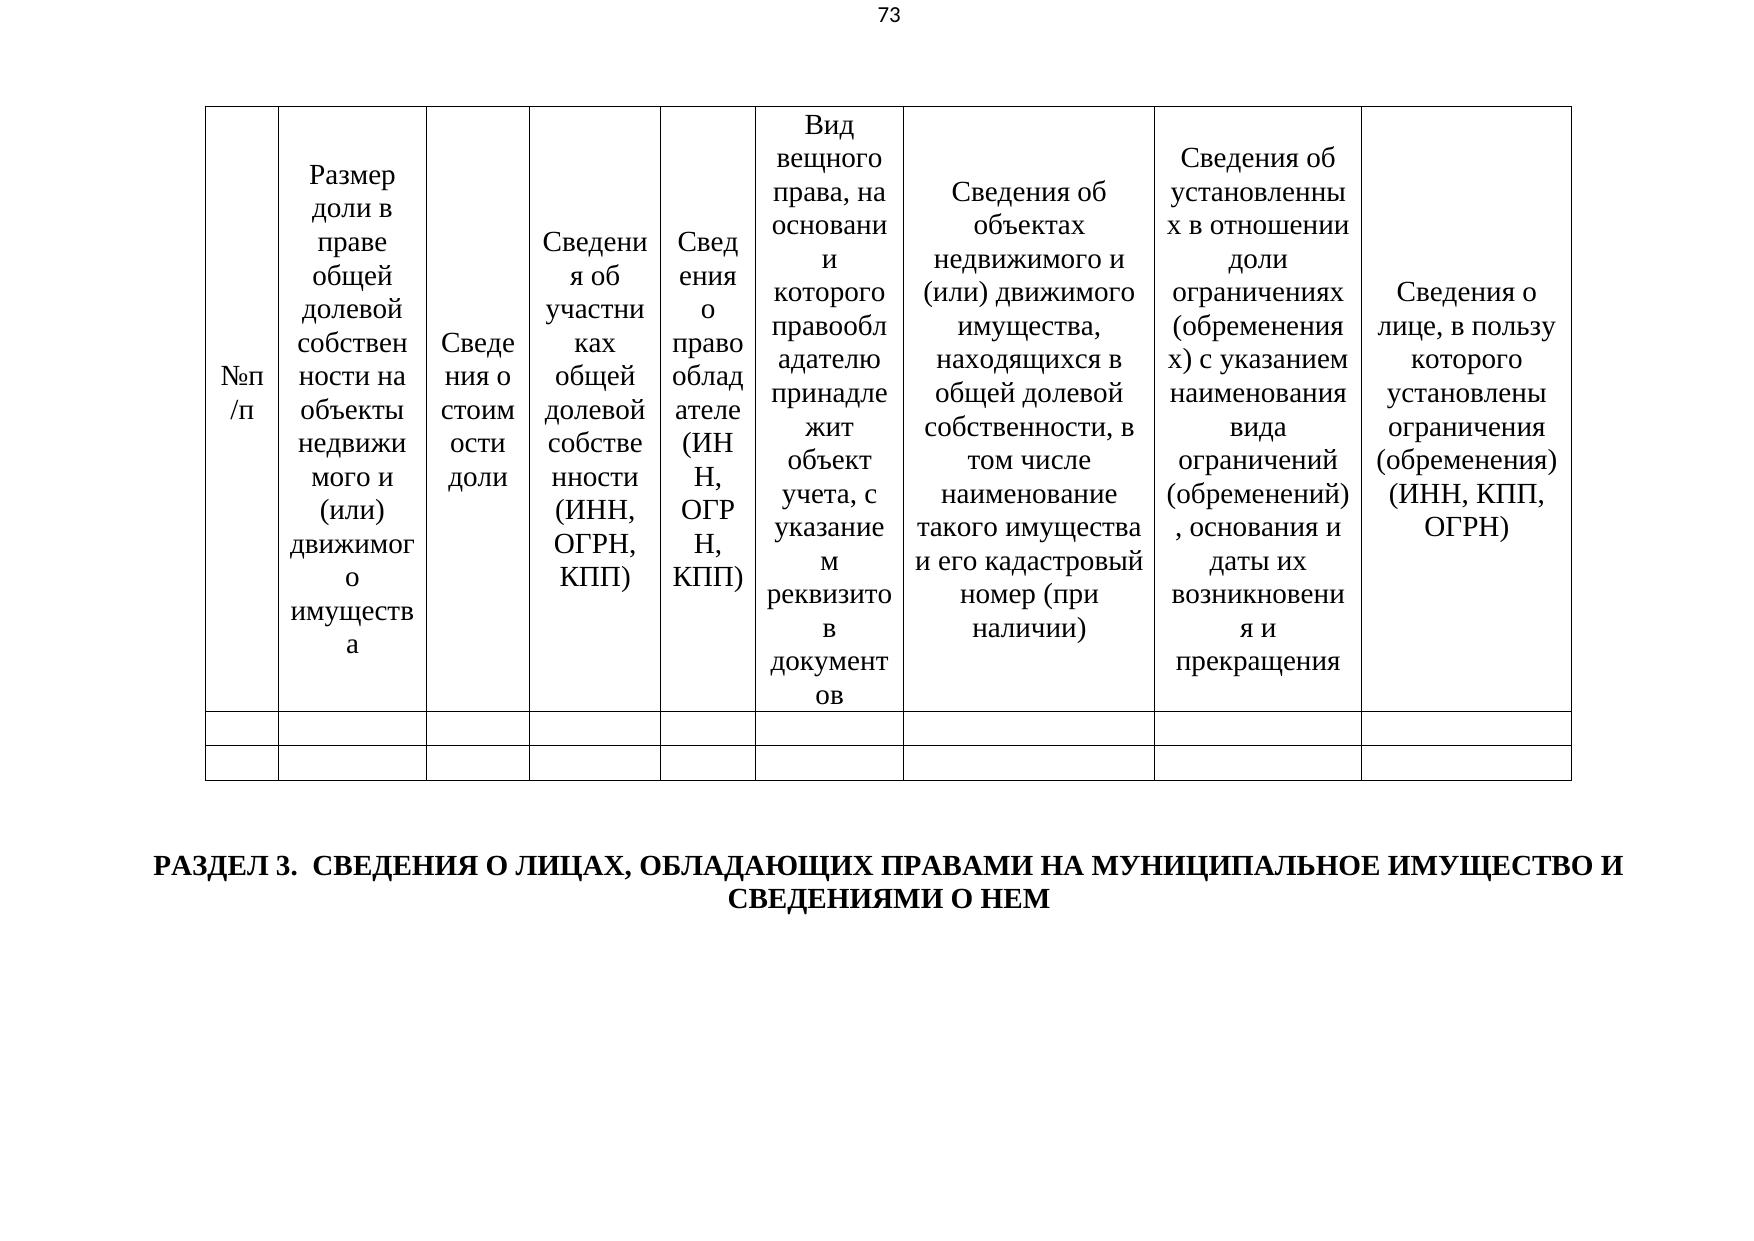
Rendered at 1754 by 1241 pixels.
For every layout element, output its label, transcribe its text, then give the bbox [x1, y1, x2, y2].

table_header Вид вещного права, на основании которого правообладателю принадлежит объект учета, с указанием реквизитов документов [756, 107, 903, 711]
table_cell [756, 746, 903, 780]
table_cell [1362, 712, 1571, 745]
table_cell [904, 746, 1154, 780]
table_header Сведения о стоимости доли [427, 107, 529, 711]
text РАЗДЕЛ 3. СВЕДЕНИЯ О ЛИЦАХ, ОБЛАДАЮЩИХ ПРАВАМИ НА МУНИЦИПАЛЬНОЕ ИМУЩЕСТВО И СВЕДЕНИЯМИ О НЕМ [106, 848, 1671, 915]
table_header Сведения об участниках общей долевой собственности (ИНН, ОГРН, КПП) [530, 107, 660, 711]
table_cell [1155, 746, 1361, 780]
table_cell [904, 712, 1154, 745]
table_cell [427, 746, 529, 780]
table_header Сведения о лице, в пользу которого установлены ограничения (обременения) (ИНН, КПП, ОГРН) [1362, 107, 1571, 711]
table_cell [206, 746, 278, 780]
table_cell [530, 712, 660, 745]
table_header Сведения о правообладателе (ИНН, ОГРН, КПП) [661, 107, 755, 711]
table_cell [661, 712, 755, 745]
table_cell [1155, 712, 1361, 745]
table_cell [206, 712, 278, 745]
table_header Сведения об объектах недвижимого и (или) движимого имущества, находящихся в общей долевой собственности, в том числе наименование такого имущества и его кадастровый номер (при наличии) [904, 107, 1154, 711]
table_cell [661, 746, 755, 780]
table_header Размер доли в праве общей долевой собственности на объекты недвижимого и (или) движимого имущества [279, 107, 426, 711]
table_cell [279, 712, 426, 745]
table_cell [756, 712, 903, 745]
table_cell [427, 712, 529, 745]
table_header №п/п [206, 107, 278, 711]
table_cell [1362, 746, 1571, 780]
table_header Сведения об установленных в отношении доли ограничениях (обременениях) с указанием наименования вида ограничений (обременений), основания и даты их возникновения и прекращения [1155, 107, 1361, 711]
table_cell [279, 746, 426, 780]
table_cell [530, 746, 660, 780]
